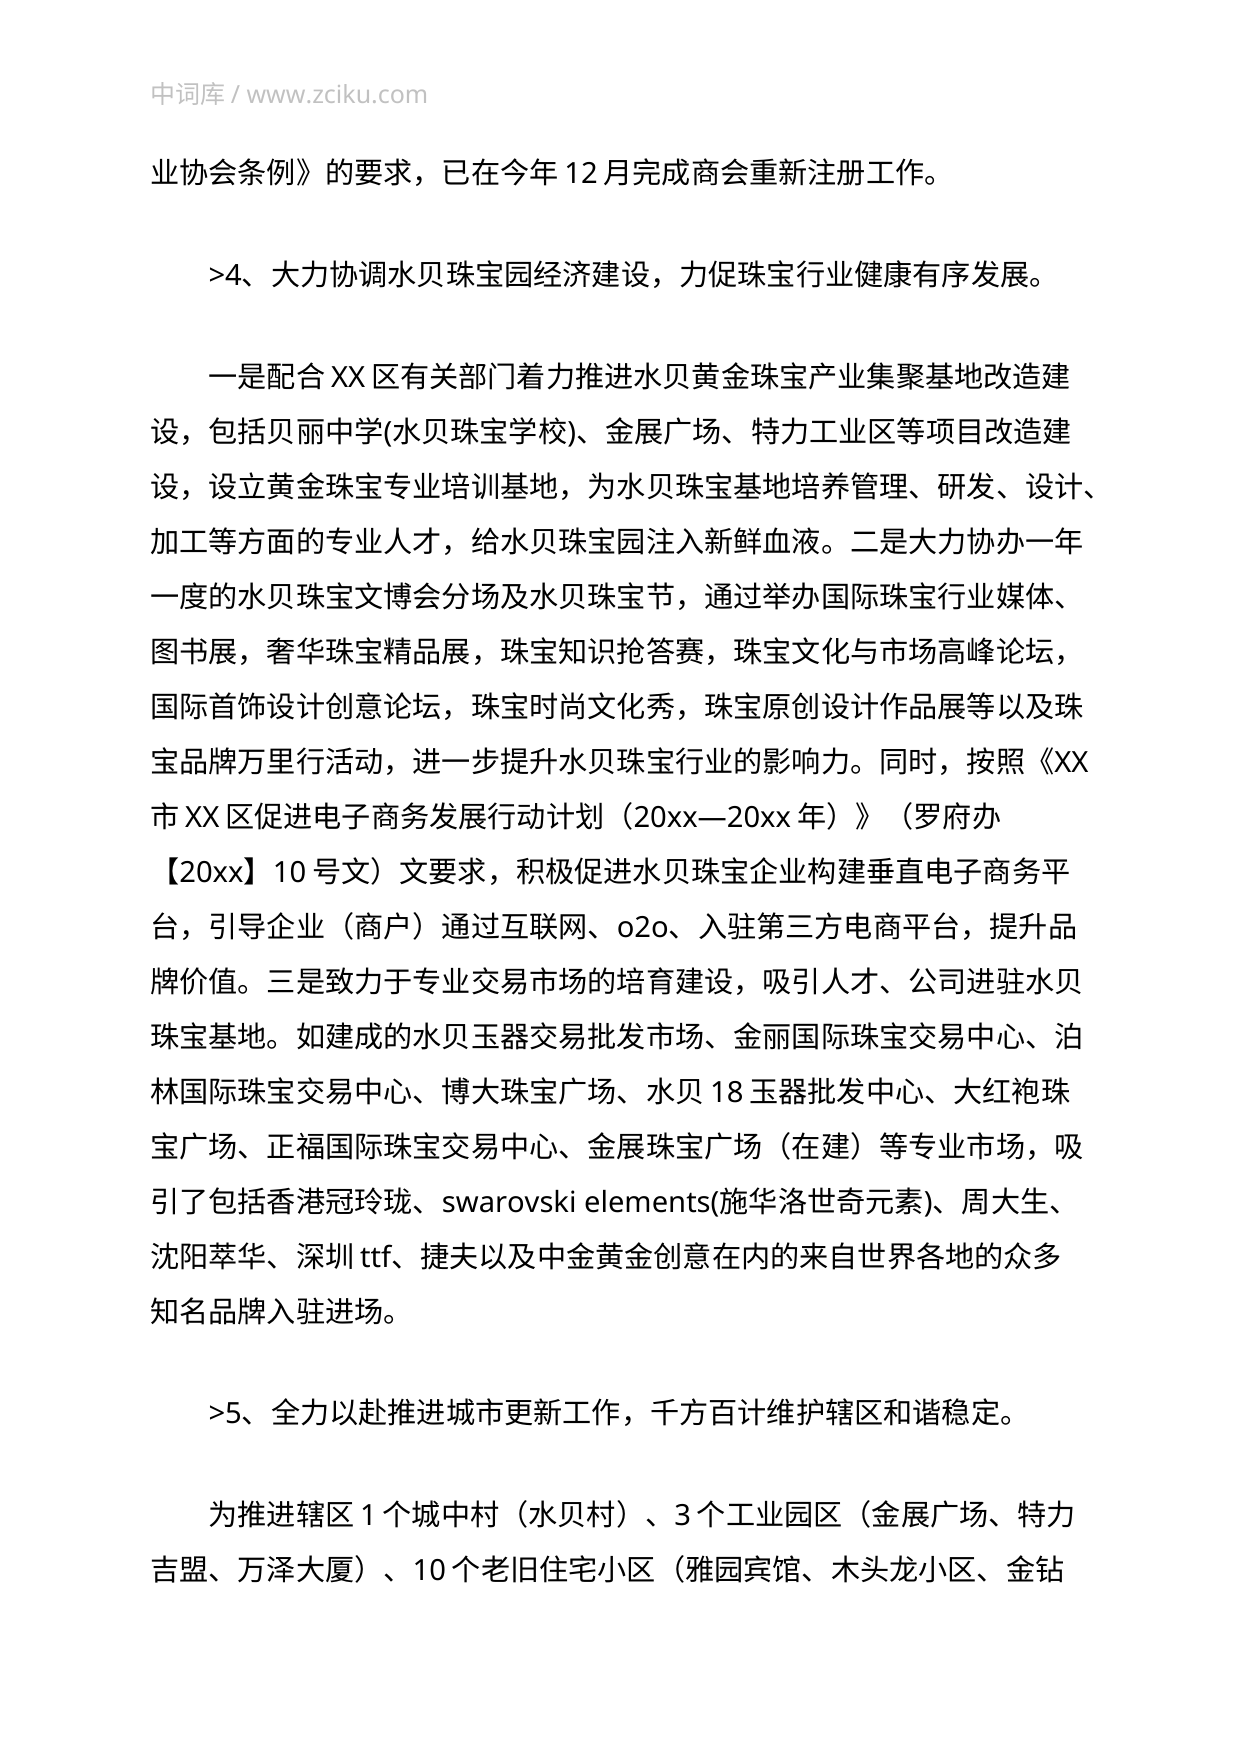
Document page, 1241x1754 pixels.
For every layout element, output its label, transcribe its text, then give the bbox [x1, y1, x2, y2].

text 一是配合XX区有关部门着力推进水贝黄金珠宝产业集聚基地改造建设，包括贝丽中学(水贝珠宝学校)、金展广场、特力工业区等项目改造建设，设立黄金珠宝专业培训基地，为水贝珠宝基地培养管理、研发、设计、加工等方面的专业人才，给水贝珠宝园注入新鲜血液。二是大力协办一年一度的水贝珠宝文博会分场及水贝珠宝节，通过举办国际珠宝行业媒体、图书展，奢华珠宝精品展，珠宝知识抢答赛，珠宝文化与市场高峰论坛，国际首饰设计创意论坛，珠宝时尚文化秀，珠宝原创设计作品展等以及珠宝品牌万里行活动，进一步提升水贝珠宝行业的影响力。同时，按照《XX市XX区促进电子商务发展行动计划（20xx—20xx年）》（罗府办【20xx】10号文）文要求，积极促进水贝珠宝企业构建垂直电子商务平台，引导企业（商户）通过互联网、o2o、入驻第三方电商平台，提升品牌价值。三是致力于专业交易市场的培育建设，吸引人才、公司进驻水贝珠宝基地。如建成的水贝玉器交易批发市场、金丽国际珠宝交易中心、泊林国际珠宝交易中心、博大珠宝广场、水贝18玉器批发中心、大红袍珠宝广场、正福国际珠宝交易中心、金展珠宝广场（在建）等专业市场，吸引了包括香港冠玲珑、swarovski elements(施华洛世奇元素)、周大生、沈阳萃华、深圳ttf、捷夫以及中金黄金创意在内的来自世界各地的众多知名品牌入驻进场。 [150, 354, 1090, 1330]
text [150, 150, 1090, 192]
text >4、大力协调水贝珠宝园经济建设，力促珠宝行业健康有序发展。 [150, 252, 1090, 294]
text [150, 1492, 1090, 1589]
text >5、全力以赴推进城市更新工作，千方百计维护辖区和谐稳定。 [150, 1390, 1090, 1432]
